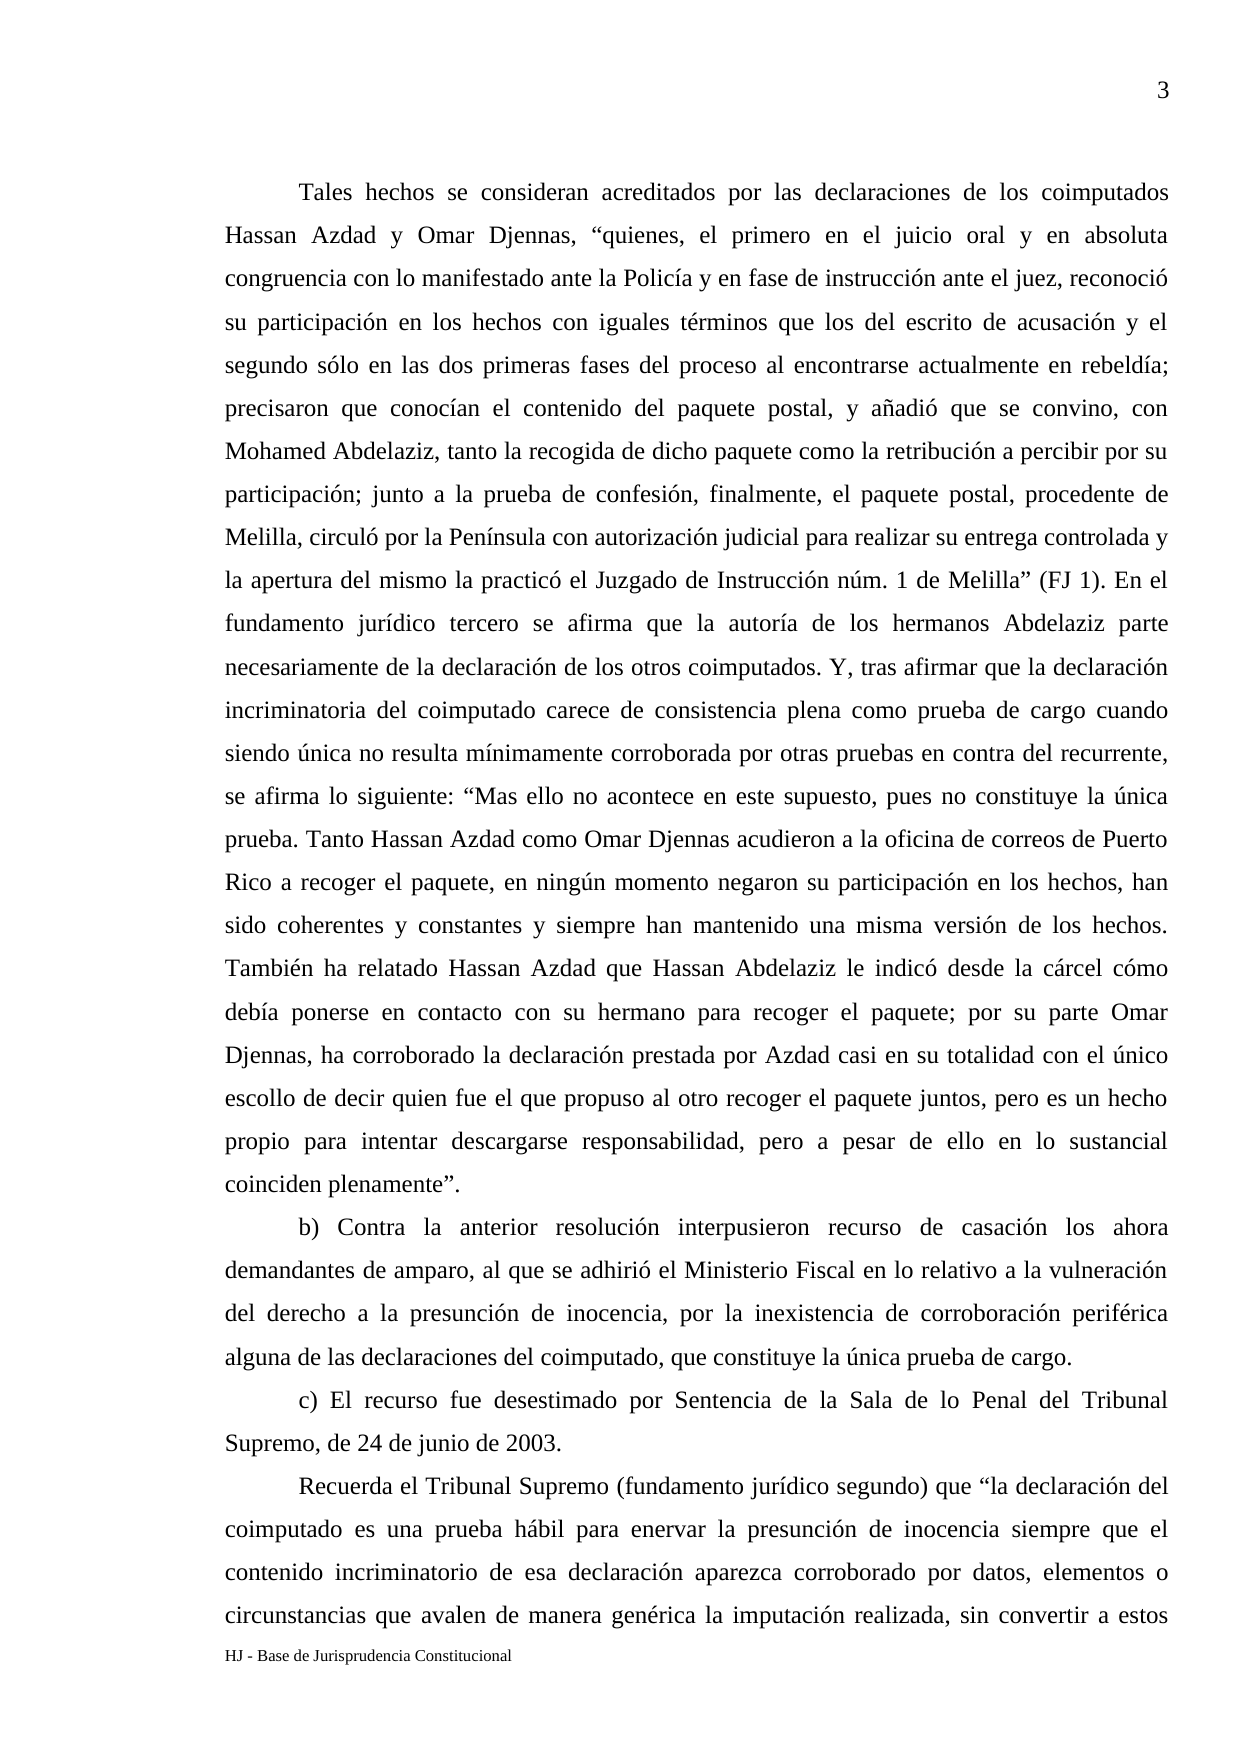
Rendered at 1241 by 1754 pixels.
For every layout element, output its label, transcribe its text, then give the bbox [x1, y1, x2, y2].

text b) Contra la anterior resolución interpusieron recurso de casación los ahora demandantes de amparo, al que se adhirió el Ministerio Fiscal en lo relativo a la vulneración del derecho a la presunción de inocencia, por la inexistencia de corroboración periférica alguna de las declaraciones del coimputado, que constituye la única prueba de cargo. [224, 1212, 1169, 1370]
text Tales hechos se consideran acreditados por las declaraciones de los coimputados Hassan Azdad y Omar Djennas, “quienes, el primero en el juicio oral y en absoluta congruencia con lo manifestado ante la Policía y en fase de instrucción ante el juez, reconoció su participación en los hechos con iguales términos que los del escrito de acusación y el segundo sólo en las dos primeras fases del proceso al encontrarse actualmente en rebeldía; precisaron que conocían el contenido del paquete postal, y añadió que se convino, con Mohamed Abdelaziz, tanto la recogida de dicho paquete como la retribución a percibir por su participación; junto a la prueba de confesión, finalmente, el paquete postal, procedente de Melilla, circuló por la Península con autorización judicial para realizar su entrega controlada y la apertura del mismo la practicó el Juzgado de Instrucción núm. 1 de Melilla” (FJ 1). En el fundamento jurídico tercero se afirma que la autoría de los hermanos Abdelaziz parte necesariamente de la declaración de los otros coimputados. Y, tras afirmar que la declaración incriminatoria del coimputado carece de consistencia plena como prueba de cargo cuando siendo única no resulta mínimamente corroborada por otras pruebas en contra del recurrente, se afirma lo siguiente: “Mas ello no acontece en este supuesto, pues no constituye la única prueba. Tanto Hassan Azdad como Omar Djennas acudieron a la oficina de correos de Puerto Rico a recoger el paquete, en ningún momento negaron su participación en los hechos, han sido coherentes y constantes y siempre han mantenido una misma versión de los hechos. También ha relatado Hassan Azdad que Hassan Abdelaziz le indicó desde la cárcel cómo debía ponerse en contacto con su hermano para recoger el paquete; por su parte Omar Djennas, ha corroborado la declaración prestada por Azdad casi en su totalidad con el único escollo de decir quien fue el que propuso al otro recoger el paquete juntos, pero es un hecho propio para intentar descargarse responsabilidad, pero a pesar de ello en lo sustancial coinciden plenamente”. [224, 177, 1169, 1198]
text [224, 1471, 1169, 1629]
text c) El recurso fue desestimado por Sentencia de la Sala de lo Penal del Tribunal Supremo, de 24 de junio de 2003. [224, 1385, 1169, 1457]
